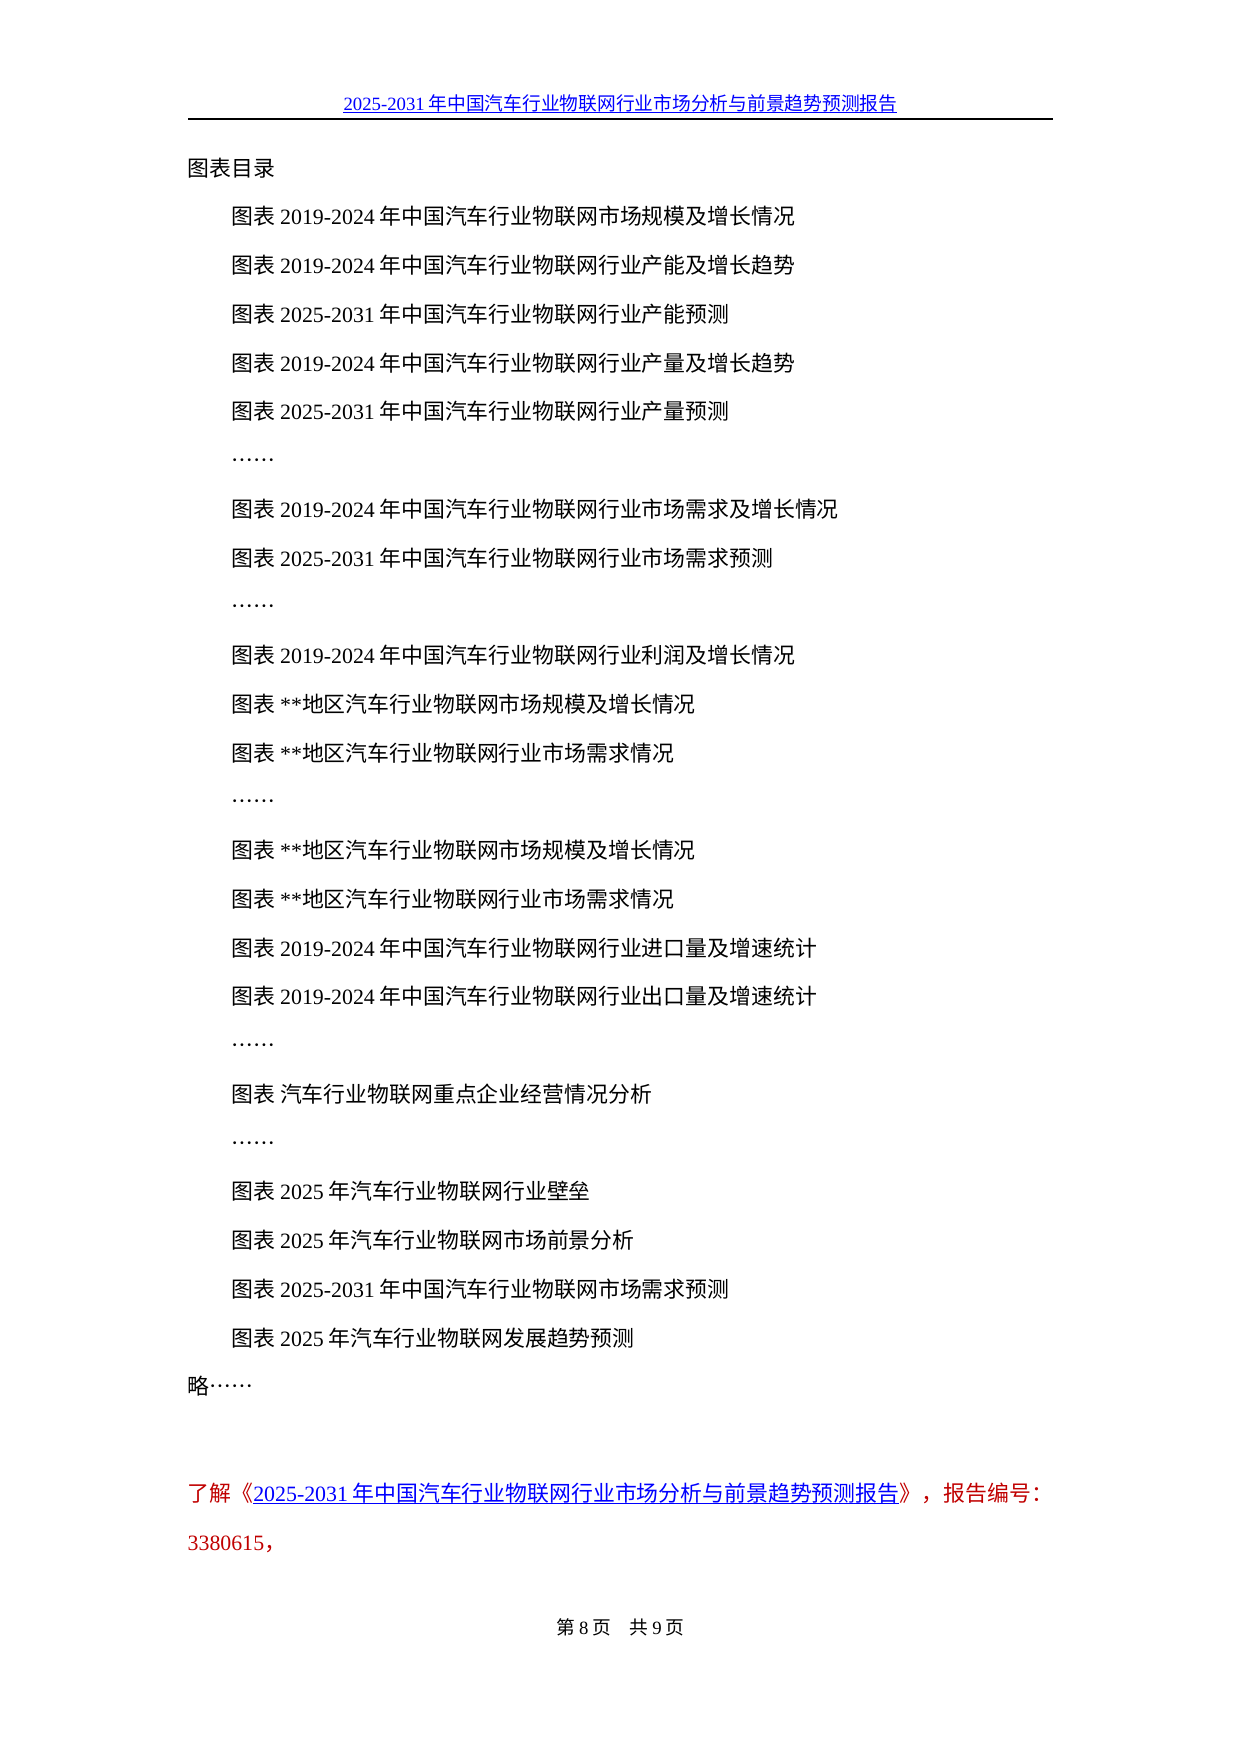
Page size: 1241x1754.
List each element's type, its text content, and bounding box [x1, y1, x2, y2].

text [187, 150, 1053, 1401]
text 了解《2025-2031年中国汽车行业物联网行业市场分析与前景趋势预测报告》，报告编号：3380615， [187, 1475, 1053, 1557]
